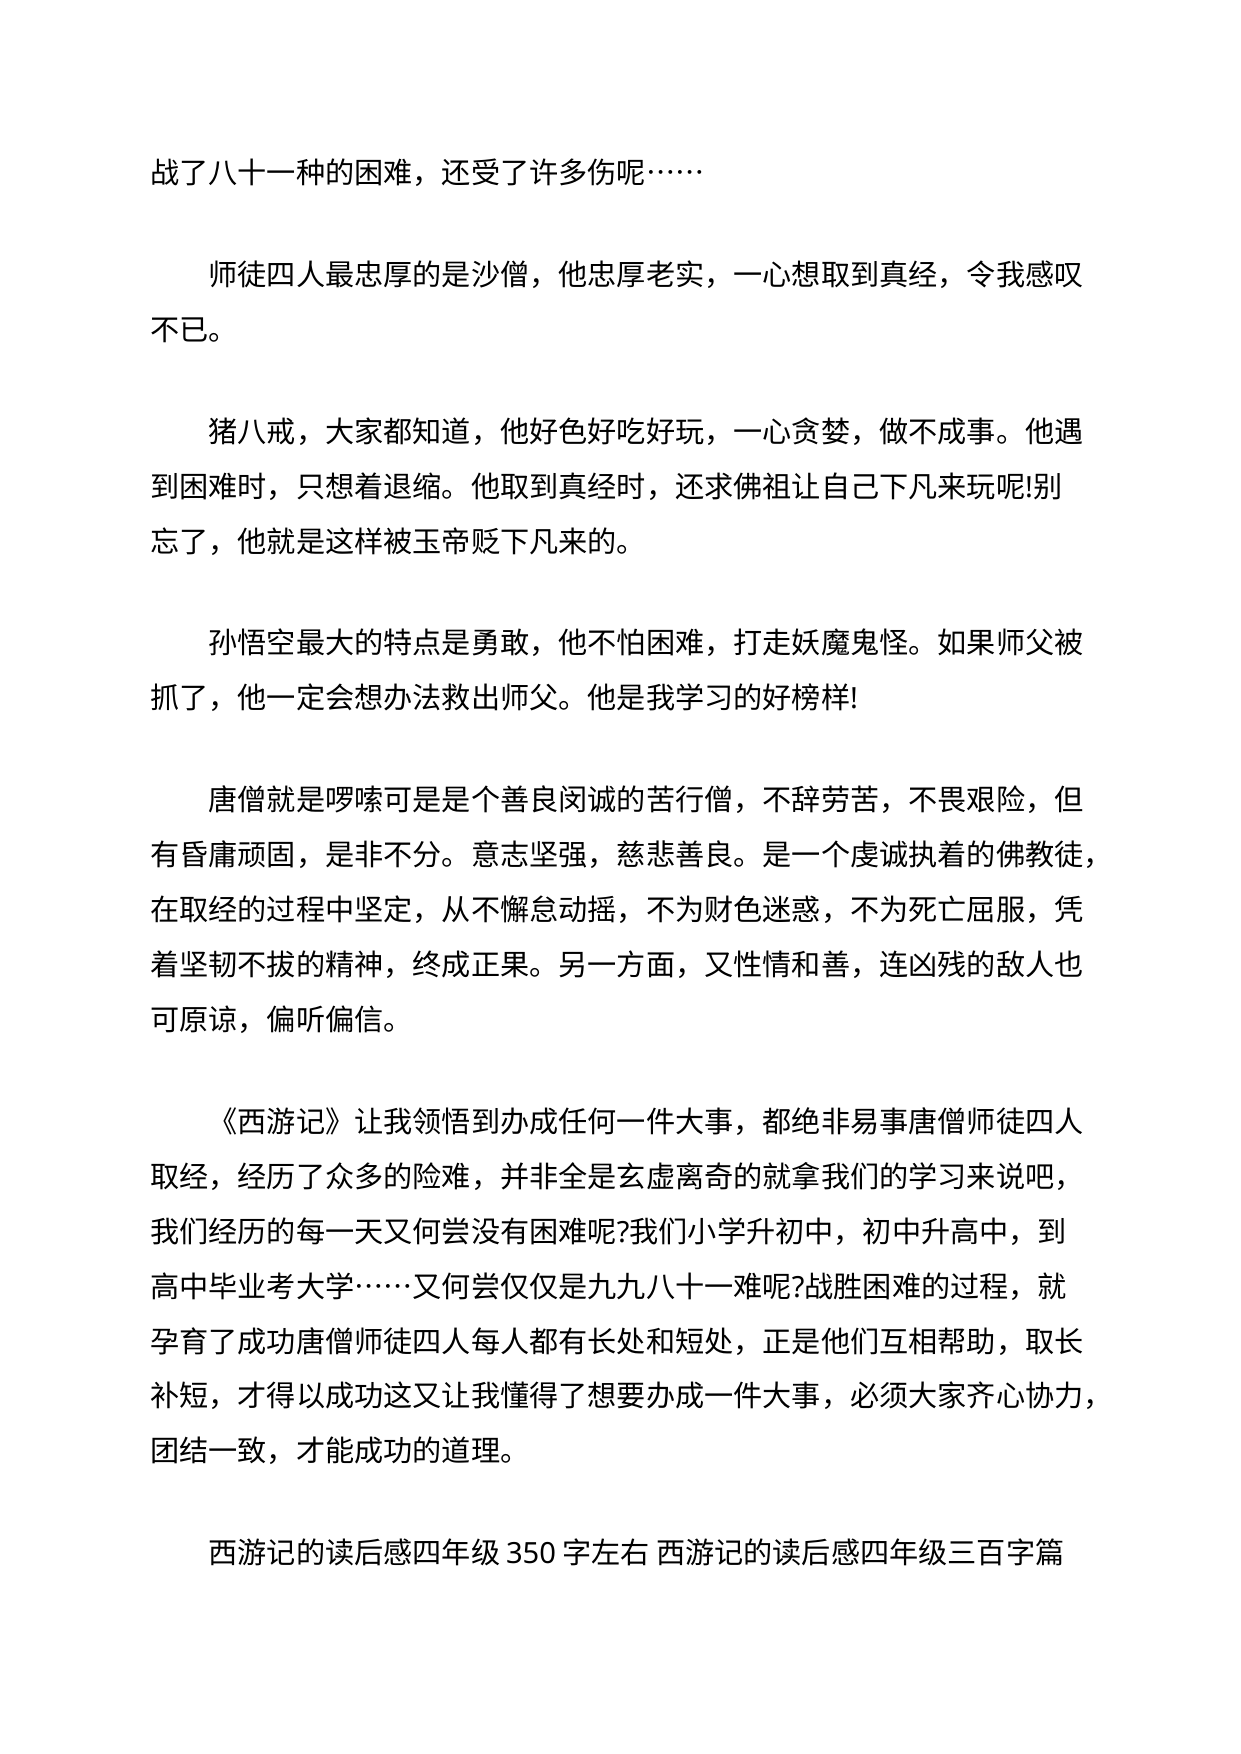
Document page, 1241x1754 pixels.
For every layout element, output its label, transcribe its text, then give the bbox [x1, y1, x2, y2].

text 唐僧就是啰嗦可是是个善良闵诚的苦行僧，不辞劳苦，不畏艰险，但有昏庸顽固，是非不分。意志坚强，慈悲善良。是一个虔诚执着的佛教徒，在取经的过程中坚定，从不懈怠动摇，不为财色迷惑，不为死亡屈服，凭着坚韧不拔的精神，终成正果。另一方面，又性情和善，连凶残的敌人也可原谅，偏听偏信。 [150, 777, 1090, 1039]
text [150, 150, 1090, 192]
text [150, 1530, 1090, 1572]
text 孙悟空最大的特点是勇敢，他不怕困难，打走妖魔鬼怪。如果师父被抓了，他一定会想办法救出师父。他是我学习的好榜样! [150, 620, 1090, 717]
text 师徒四人最忠厚的是沙僧，他忠厚老实，一心想取到真经，令我感叹不已。 [150, 252, 1090, 349]
text 猪八戒，大家都知道，他好色好吃好玩，一心贪婪，做不成事。他遇到困难时，只想着退缩。他取到真经时，还求佛祖让自己下凡来玩呢!别忘了，他就是这样被玉帝贬下凡来的。 [150, 408, 1090, 561]
text 《西游记》让我领悟到办成任何一件大事，都绝非易事唐僧师徒四人取经，经历了众多的险难，并非全是玄虚离奇的就拿我们的学习来说吧，我们经历的每一天又何尝没有困难呢?我们小学升初中，初中升高中，到高中毕业考大学……又何尝仅仅是九九八十一难呢?战胜困难的过程，就孕育了成功唐僧师徒四人每人都有长处和短处，正是他们互相帮助，取长补短，才得以成功这又让我懂得了想要办成一件大事，必须大家齐心协力，团结一致，才能成功的道理。 [150, 1098, 1090, 1470]
